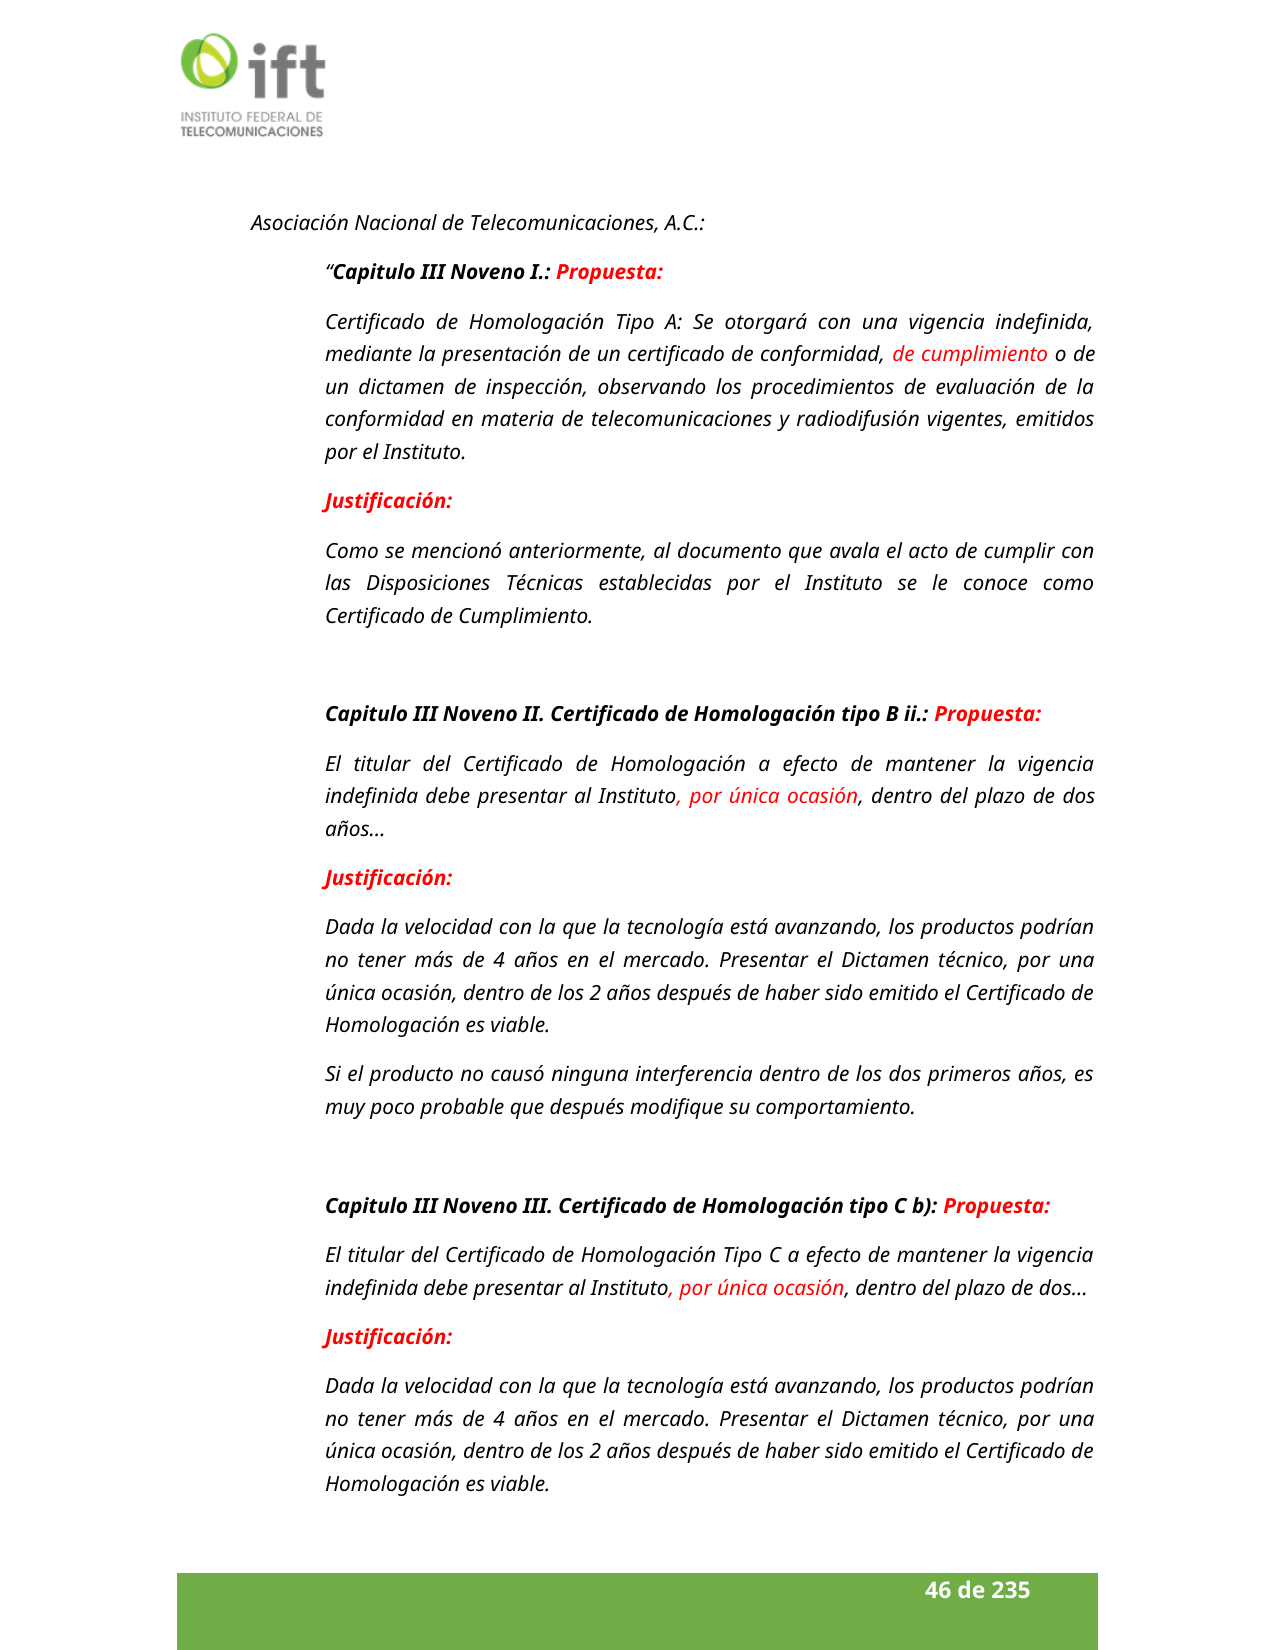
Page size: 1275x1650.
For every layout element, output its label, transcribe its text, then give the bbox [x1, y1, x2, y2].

text El titular del Certificado de Homologación a efecto de mantener la vigencia indefinida debe presentar al Instituto, por única ocasión, dentro del plazo de dos años… [325, 749, 1098, 842]
text El titular del Certificado de Homologación Tipo C a efecto de mantener la vigencia indefinida debe presentar al Instituto, por única ocasión, dentro del plazo de dos… [325, 1240, 1098, 1301]
text Certificado de Homologación Tipo A: Se otorgará con una vigencia indefinida, mediante la presentación de un certificado de conformidad, de cumplimiento o de un dictamen de inspección, observando los procedimientos de evaluación de la conformidad en materia de telecomunicaciones y radiodifusión vigentes, emitidos por el Instituto. [325, 307, 1098, 466]
text Justificación: [325, 863, 1098, 892]
text Dada la velocidad con la que la tecnología está avanzando, los productos podrían no tener más de 4 años en el mercado. Presentar el Dictamen técnico, por una única ocasión, dentro de los 2 años después de haber sido emitido el Certificado de Homologación es viable. [325, 912, 1098, 1039]
text “Capitulo III Noveno I.: Propuesta: [251, 257, 1098, 286]
picture [177, 27, 334, 145]
text Justificación: [325, 1322, 1098, 1350]
text Si el producto no causó ninguna interferencia dentro de los dos primeros años, es muy poco probable que después modifique su comportamiento. [325, 1059, 1098, 1121]
text Asociación Nacional de Telecomunicaciones, A.C.: [251, 208, 1098, 237]
text Capitulo III Noveno II. Certificado de Homologación tipo B ii.: Propuesta: [325, 699, 1098, 728]
text Como se mencionó anteriormente, al documento que avala el acto de cumplir con las Disposiciones Técnicas establecidas por el Instituto se le conoce como Certificado de Cumplimiento. [325, 536, 1098, 629]
text Justificación: [251, 486, 1098, 515]
text Capitulo III Noveno III. Certificado de Homologación tipo C b): Propuesta: [325, 1191, 1098, 1219]
text Dada la velocidad con la que la tecnología está avanzando, los productos podrían no tener más de 4 años en el mercado. Presentar el Dictamen técnico, por una única ocasión, dentro de los 2 años después de haber sido emitido el Certificado de Homologación es viable. [325, 1371, 1098, 1497]
